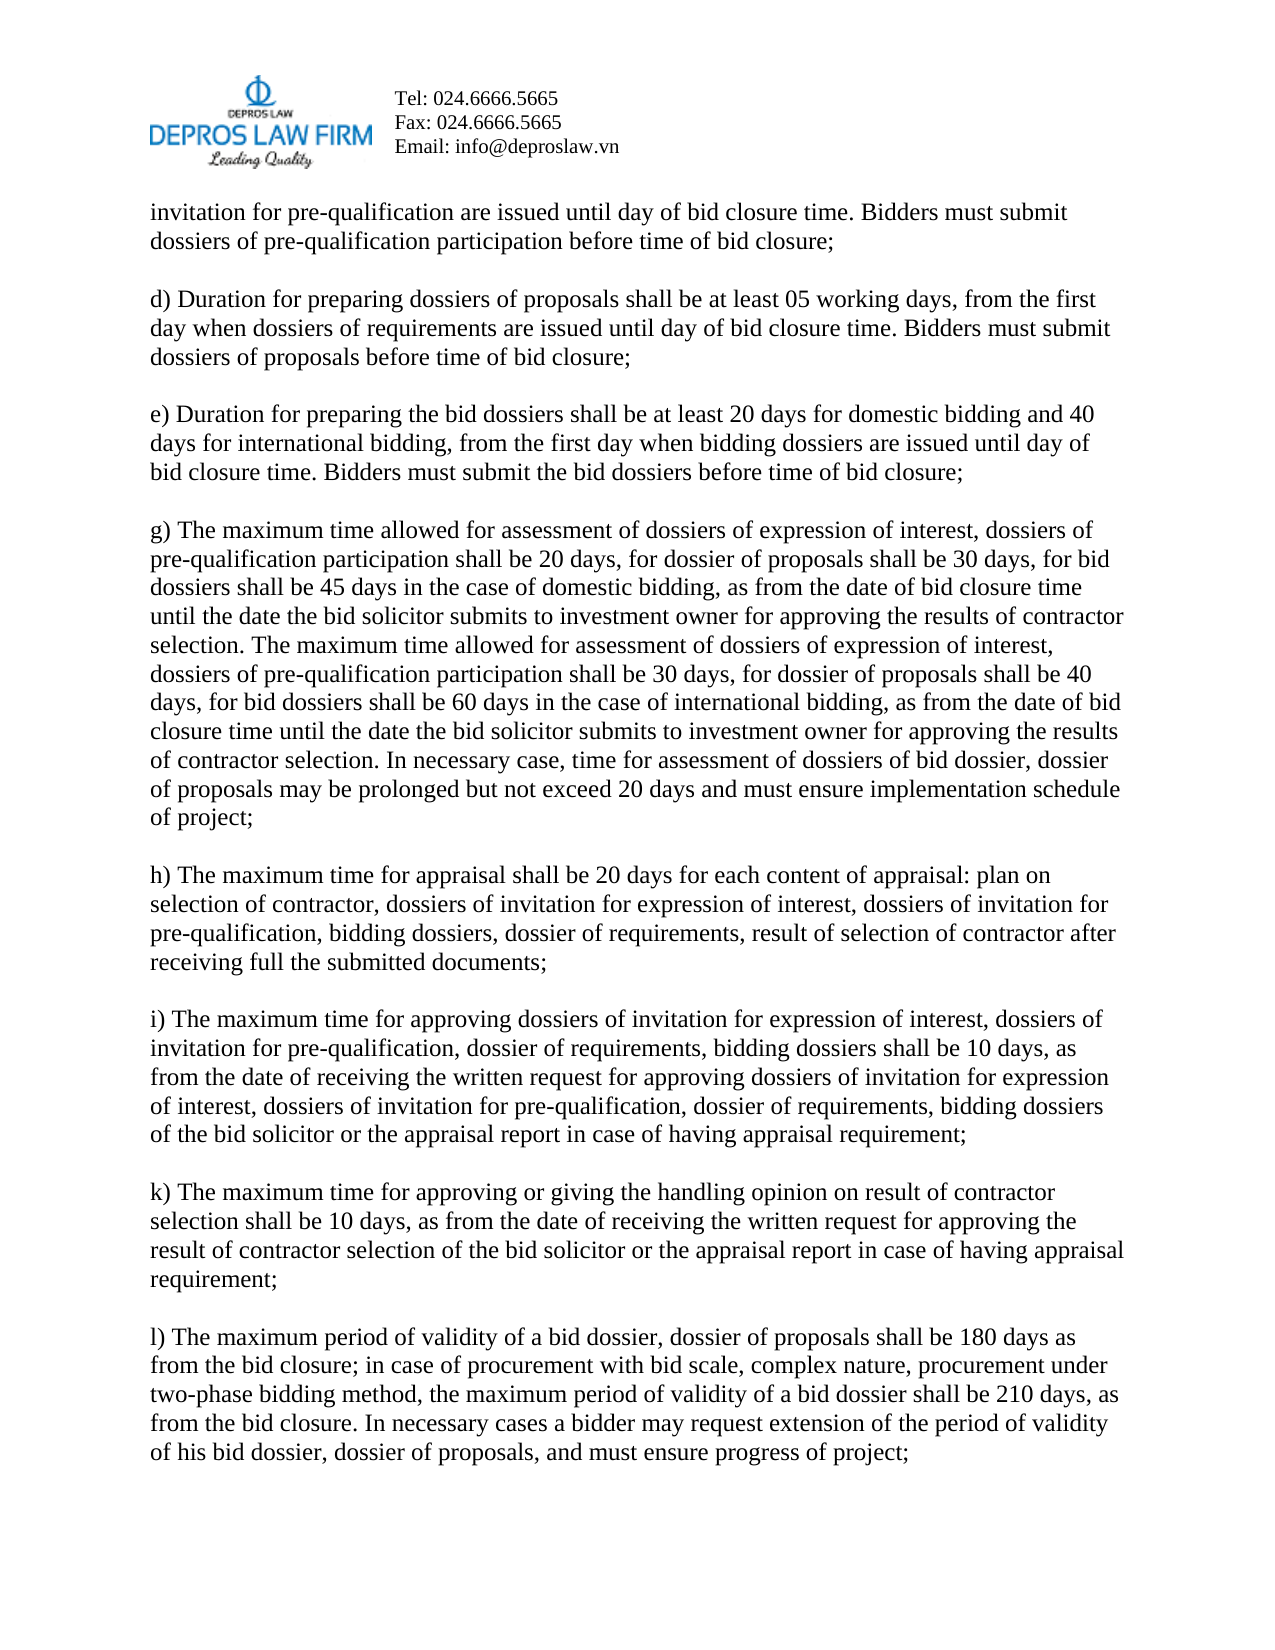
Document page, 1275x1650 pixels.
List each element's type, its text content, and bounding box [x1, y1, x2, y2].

text l) The maximum period of validity of a bid dossier, dossier of proposals shall be 180 days as from the bid closure; in case of procurement with bid scale, complex nature, procurement under two-phase bidding method, the maximum period of validity of a bid dossier shall be 210 days, as from the bid closure. In necessary cases a bidder may request extension of the period of validity of his bid dossier, dossier of proposals, and must ensure progress of project; [150, 1322, 1125, 1465]
text g) The maximum time allowed for assessment of dossiers of expression of interest, dossiers of pre-qualification participation shall be 20 days, for dossier of proposals shall be 30 days, for bid dossiers shall be 45 days in the case of domestic bidding, as from the date of bid closure time until the date the bid solicitor submits to investment owner for approving the results of contractor selection. The maximum time allowed for assessment of dossiers of expression of interest, dossiers of pre-qualification participation shall be 30 days, for dossier of proposals shall be 40 days, for bid dossiers shall be 60 days in the case of international bidding, as from the date of bid closure time until the date the bid solicitor submits to investment owner for approving the results of contractor selection. In necessary case, time for assessment of dossiers of bid dossier, dossier of proposals may be prolonged but not exceed 20 days and must ensure implementation schedule of project; [150, 515, 1125, 831]
text k) The maximum time for approving or giving the handling opinion on result of contractor selection shall be 10 days, as from the date of receiving the written request for approving the result of contractor selection of the bid solicitor or the appraisal report in case of having appraisal requirement; [150, 1177, 1125, 1292]
text d) Duration for preparing dossiers of proposals shall be at least 05 working days, from the first day when dossiers of requirements are issued until day of bid closure time. Bidders must submit dossiers of proposals before time of bid closure; [150, 284, 1125, 370]
text e) Duration for preparing the bid dossiers shall be at least 20 days for domestic bidding and 40 days for international bidding, from the first day when bidding dossiers are issued until day of bid closure time. Bidders must submit the bid dossiers before time of bid closure; [150, 399, 1125, 486]
text h) The maximum time for appraisal shall be 20 days for each content of appraisal: plan on selection of contractor, dossiers of invitation for expression of interest, dossiers of invitation for pre-qualification, bidding dossiers, dossier of requirements, result of selection of contractor after receiving full the submitted documents; [150, 860, 1125, 975]
text i) The maximum time for approving dossiers of invitation for expression of interest, dossiers of invitation for pre-qualification, dossier of requirements, bidding dossiers shall be 10 days, as from the date of receiving the written request for approving dossiers of invitation for expression of interest, dossiers of invitation for pre-qualification, dossier of requirements, bidding dossiers of the bid solicitor or the appraisal report in case of having appraisal requirement; [150, 1004, 1125, 1148]
picture [150, 75, 372, 169]
